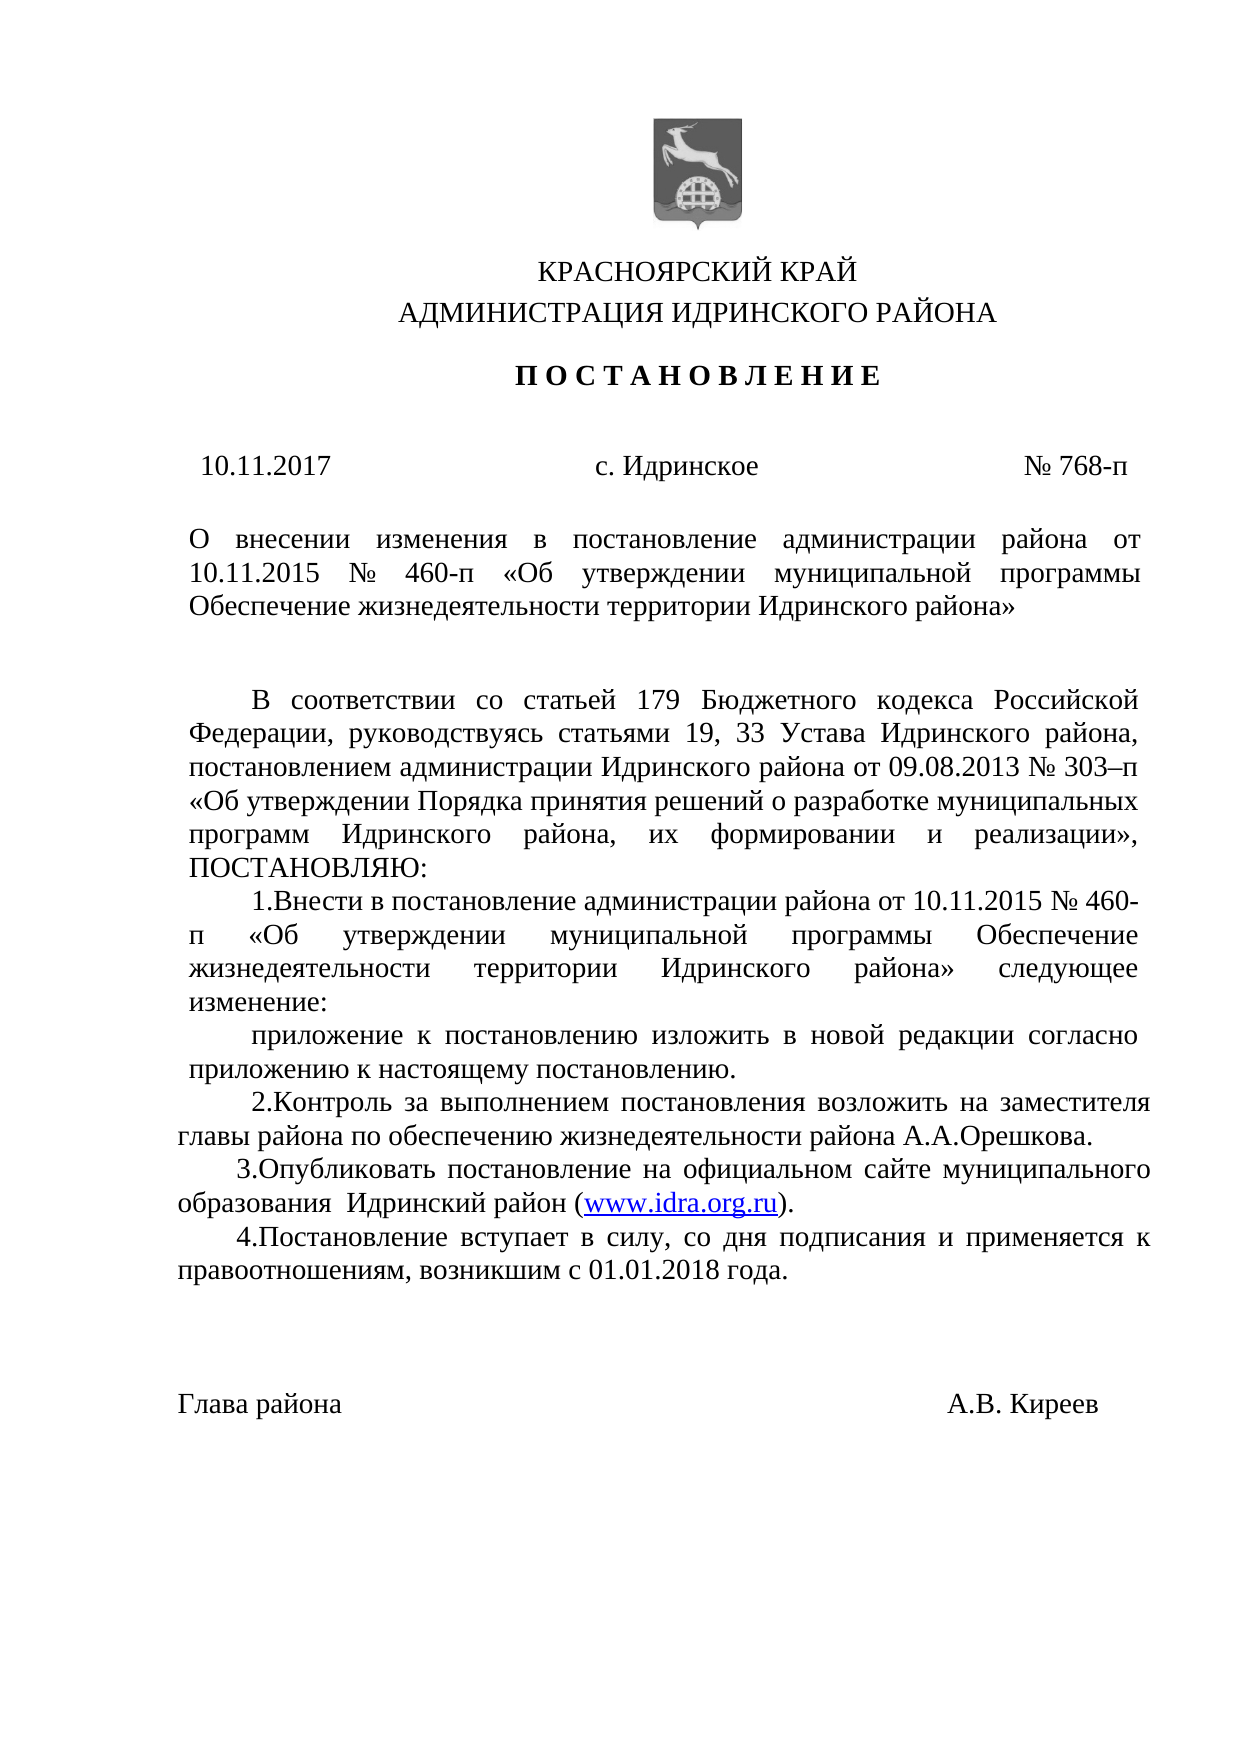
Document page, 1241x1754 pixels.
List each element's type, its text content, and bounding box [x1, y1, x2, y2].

table_cell В соответствии со статьей 179 Бюджетного кодекса Российской Федерации, руководствуясь статьями 19, 33 Устава Идринского района, постановлением администрации Идринского района от 09.08.2013 № 303–п «Об утверждении Порядка принятия решений о разработке муниципальных программ Идринского района, их формировании и реализации», ПОСТАНОВЛЯЮ: 1.Внести в постановление администрации района от 10.11.2015 № 460-п «Об утверждении муниципальной программы Обеспечение жизнедеятельности территории Идринского района» следующее изменение: приложение к постановлению изложить в новой редакции согласно приложению к настоящему постановлению. [177, 682, 1150, 1084]
text Глава района А.В. Киреев [177, 1386, 1152, 1420]
text 4.Постановление вступает в силу, со дня подписания и применяется к правоотношениям, возникшим с 01.01.2018 года. [177, 1219, 1152, 1286]
table_header [177, 118, 1150, 521]
text 3.Опубликовать постановление на официальном сайте муниципального образования Идринский район (www.idra.org.ru). [177, 1152, 1152, 1219]
text 2.Контроль за выполнением постановления возложить на заместителя главы района по обеспечению жизнедеятельности района А.А.Орешкова. [177, 1084, 1152, 1152]
table_cell О внесении изменения в постановление администрации района от 10.11.2015 № 460-п «Об утверждении муниципальной программы Обеспечение жизнедеятельности территории Идринского района» [177, 521, 1153, 682]
